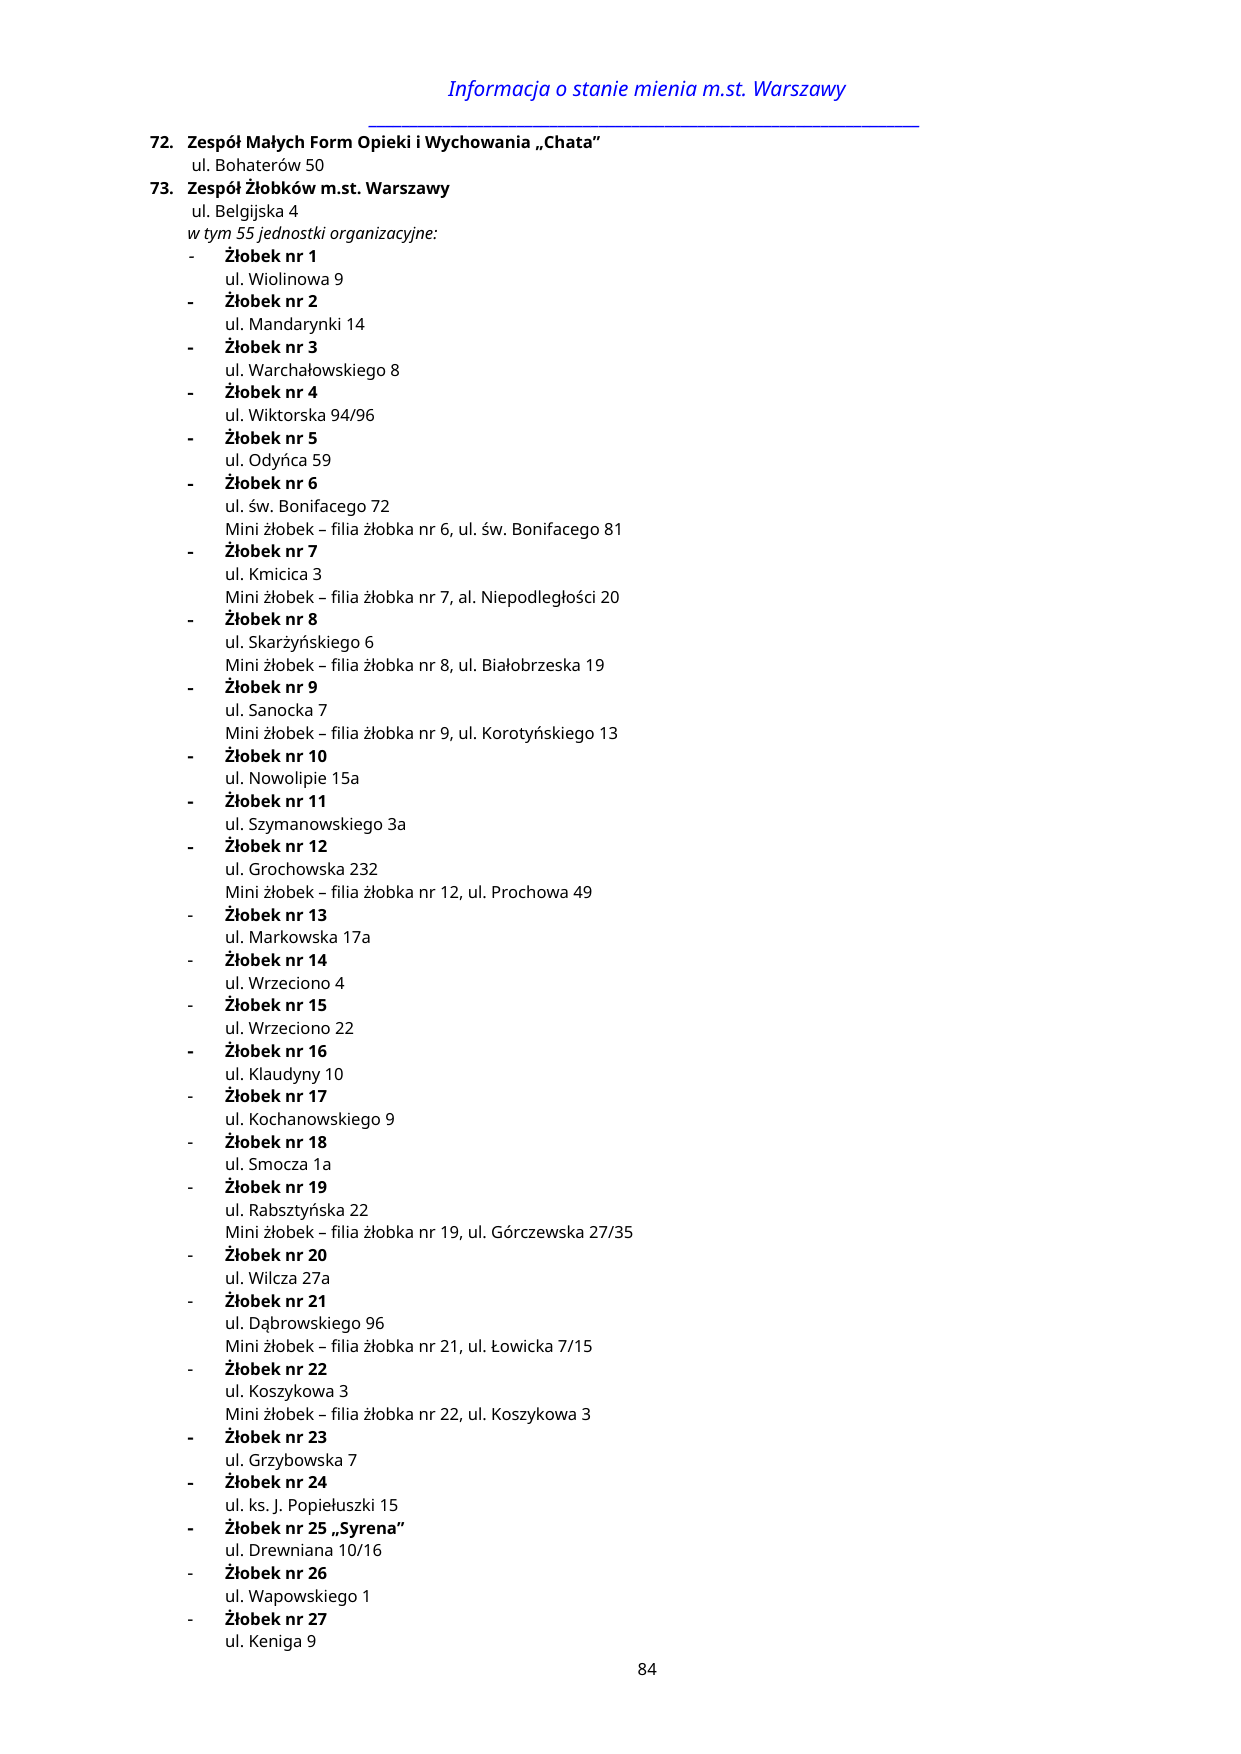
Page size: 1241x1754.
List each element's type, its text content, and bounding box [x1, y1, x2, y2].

text ul. ks. J. Popiełuszki 15 [225, 1493, 1144, 1516]
text ul. Grzybowska 7 [225, 1448, 1144, 1471]
list Żłobek nr 2 [187, 290, 1144, 313]
list Żłobek nr 15 [187, 994, 1144, 1017]
text Mini żłobek – filia żłobka nr 22, ul. Koszykowa 3 [225, 1403, 1144, 1425]
text ul. Szymanowskiego 3a [225, 812, 1144, 835]
text ul. Drewniana 10/16 [225, 1539, 1144, 1562]
list Żłobek nr 8 [187, 608, 1144, 631]
text ul. Koszykowa 3 [225, 1380, 1144, 1403]
text ul. Nowolipie 15a [225, 767, 1144, 789]
text ul. Klaudyny 10 [225, 1062, 1144, 1085]
list Żłobek nr 24 [187, 1471, 1144, 1493]
text ul. Wrzeciono 4 [225, 971, 1144, 994]
text ul. Rabsztyńska 22 [225, 1198, 1144, 1221]
list Żłobek nr 22 [187, 1357, 1144, 1380]
text ul. Wapowskiego 1 [225, 1584, 1144, 1607]
list Żłobek nr 27 [187, 1607, 1144, 1630]
text ul. Kochanowskiego 9 [225, 1107, 1144, 1130]
list Żłobek nr 26 [187, 1562, 1144, 1584]
text ul. Warchałowskiego 8 [225, 358, 1144, 381]
list Żłobek nr 10 [187, 744, 1144, 767]
text Mini żłobek – filia żłobka nr 12, ul. Prochowa 49 [225, 880, 1144, 903]
text ul. Grochowska 232 [225, 858, 1144, 880]
text ul. Wiolinowa 9 [225, 267, 1144, 290]
list Żłobek nr 19 [187, 1176, 1144, 1198]
list Żłobek nr 18 [187, 1130, 1144, 1153]
list Żłobek nr 20 [187, 1244, 1144, 1266]
list Żłobek nr 14 [187, 948, 1144, 971]
list Żłobek nr 5 [187, 426, 1144, 449]
list Żłobek nr 11 [187, 789, 1144, 812]
list Żłobek nr 16 [187, 1039, 1144, 1062]
text ul. Odyńca 59 [225, 449, 1144, 472]
list Zespół Małych Form Opieki i Wychowania „Chata” [150, 131, 1144, 154]
text ul. Kmicica 3 [225, 562, 1144, 585]
text Mini żłobek – filia żłobka nr 21, ul. Łowicka 7/15 [225, 1334, 1144, 1357]
list Żłobek nr 9 [187, 676, 1144, 699]
text ul. Markowska 17a [225, 926, 1144, 948]
text ul. Smocza 1a [225, 1153, 1144, 1176]
text w tym 55 jednostki organizacyjne: [187, 222, 1144, 244]
text Mini żłobek – filia żłobka nr 9, ul. Korotyńskiego 13 [225, 721, 1144, 744]
list Żłobek nr 12 [187, 835, 1144, 858]
list Żłobek nr 1 [187, 244, 1144, 267]
list Żłobek nr 21 [187, 1289, 1144, 1312]
text Mini żłobek – filia żłobka nr 6, ul. św. Bonifacego 81 [225, 517, 1144, 540]
text ul. Wilcza 27a [225, 1266, 1144, 1289]
text ul. Sanocka 7 [225, 699, 1144, 721]
list Żłobek nr 6 [187, 472, 1144, 494]
text ul. Dąbrowskiego 96 [225, 1312, 1144, 1334]
text ul. Skarżyńskiego 6 [225, 631, 1144, 653]
list Żłobek nr 25 „Syrena” [187, 1516, 1144, 1539]
list Żłobek nr 4 [187, 381, 1144, 403]
list Zespół Żłobków m.st. Warszawy [150, 176, 1144, 199]
list Żłobek nr 13 [187, 903, 1144, 926]
list Żłobek nr 17 [187, 1085, 1144, 1107]
text Mini żłobek – filia żłobka nr 8, ul. Białobrzeska 19 [225, 653, 1144, 676]
list Żłobek nr 23 [187, 1425, 1144, 1448]
list Żłobek nr 3 [187, 335, 1144, 358]
text Mini żłobek – filia żłobka nr 7, al. Niepodległości 20 [225, 585, 1144, 608]
text ul. Keniga 9 [225, 1630, 1144, 1652]
text ul. Belgijska 4 [191, 199, 1144, 222]
text ul. Wrzeciono 22 [225, 1017, 1144, 1039]
text Mini żłobek – filia żłobka nr 19, ul. Górczewska 27/35 [225, 1221, 1144, 1244]
list Żłobek nr 7 [187, 540, 1144, 562]
text ul. św. Bonifacego 72 [225, 494, 1144, 517]
text ul. Bohaterów 50 [191, 154, 1144, 176]
text ul. Mandarynki 14 [225, 313, 1144, 335]
text ul. Wiktorska 94/96 [225, 403, 1144, 426]
